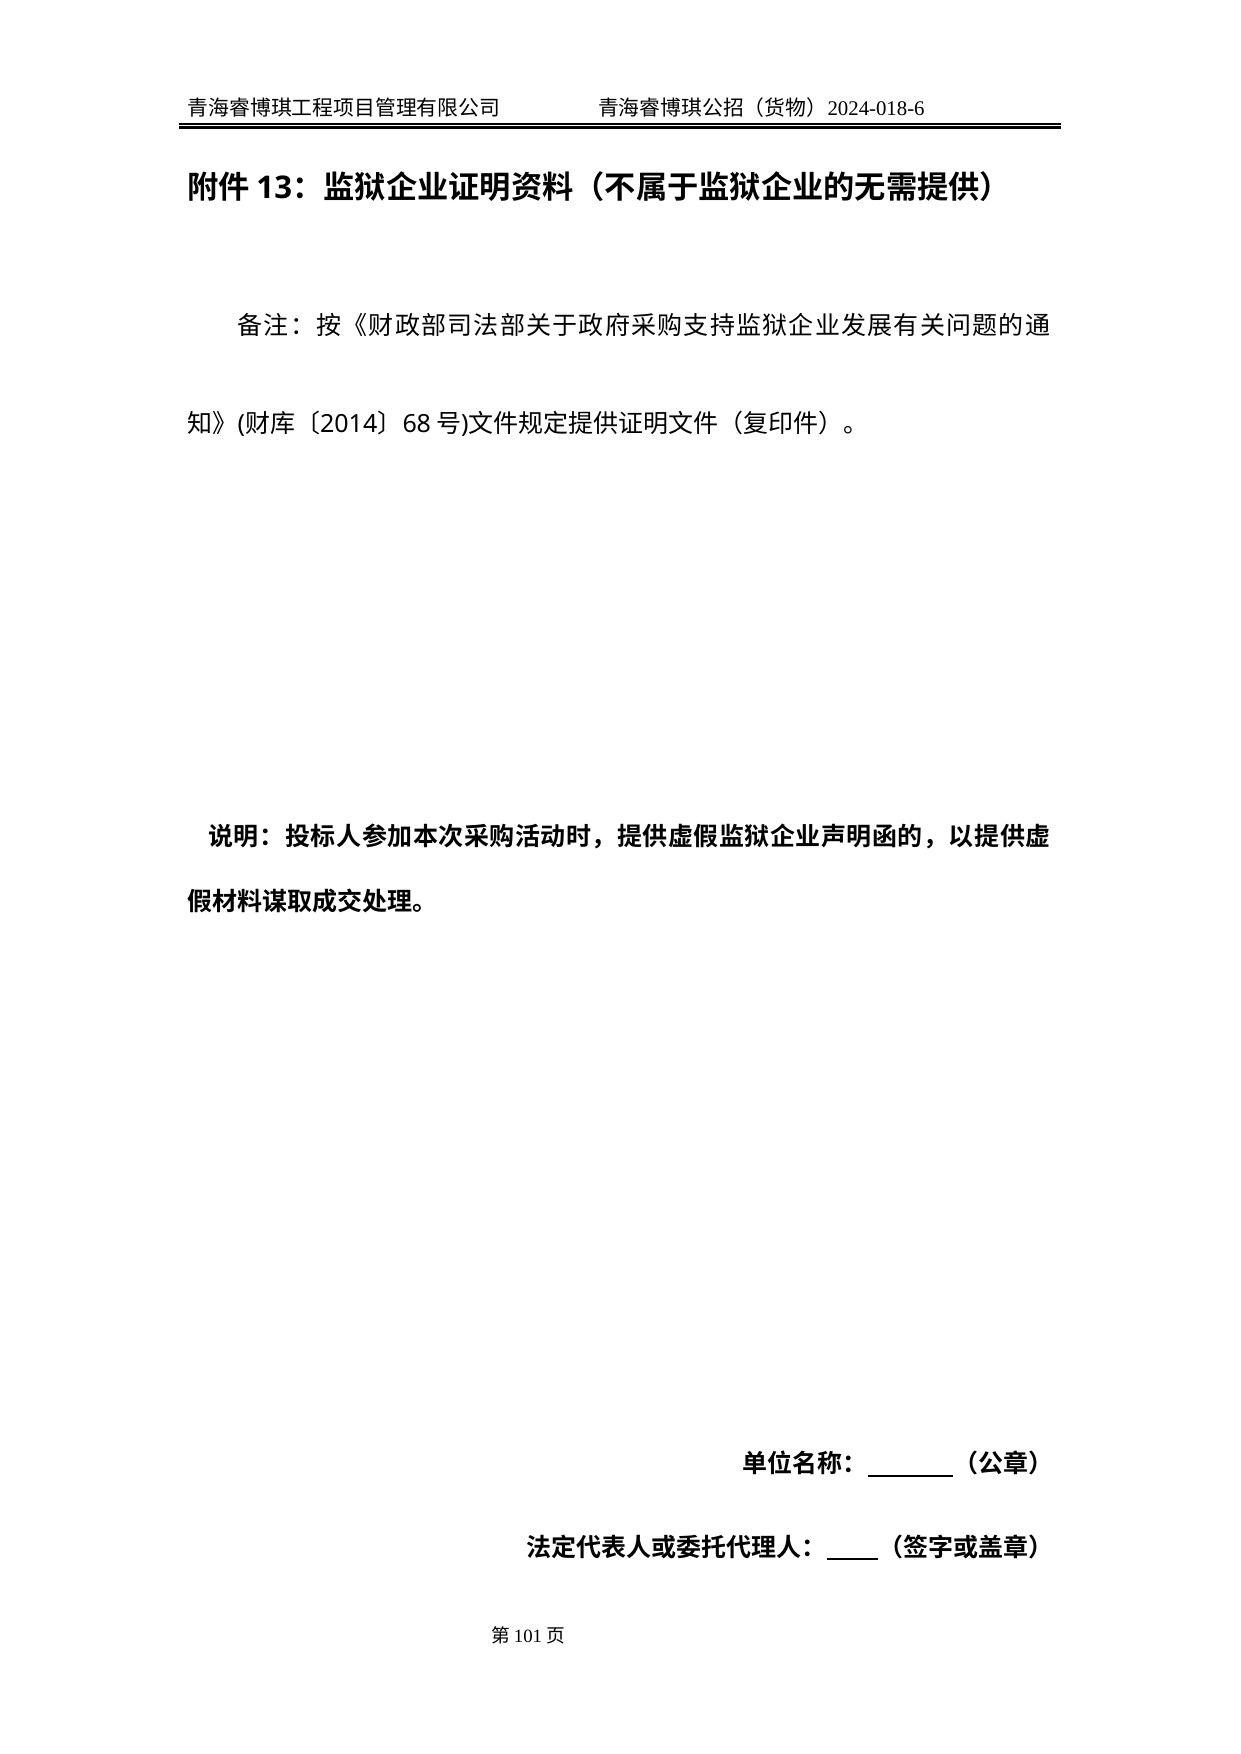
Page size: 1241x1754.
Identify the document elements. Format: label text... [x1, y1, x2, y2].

text 备注：按《财政部司法部关于政府采购支持监狱企业发展有关问题的通知》(财库〔2014〕68号)文件规定提供证明文件（复印件）。 [187, 291, 1053, 454]
text 法定代表人或委托代理人： （签字或盖章） [187, 1513, 1053, 1578]
text 附件13：监狱企业证明资料（不属于监狱企业的无需提供） [187, 162, 1053, 207]
text 单位名称： （公章） [187, 1429, 1053, 1494]
text 说明：投标人参加本次采购活动时，提供虚假监狱企业声明函的，以提供虚假材料谋取成交处理。 [187, 802, 1053, 932]
